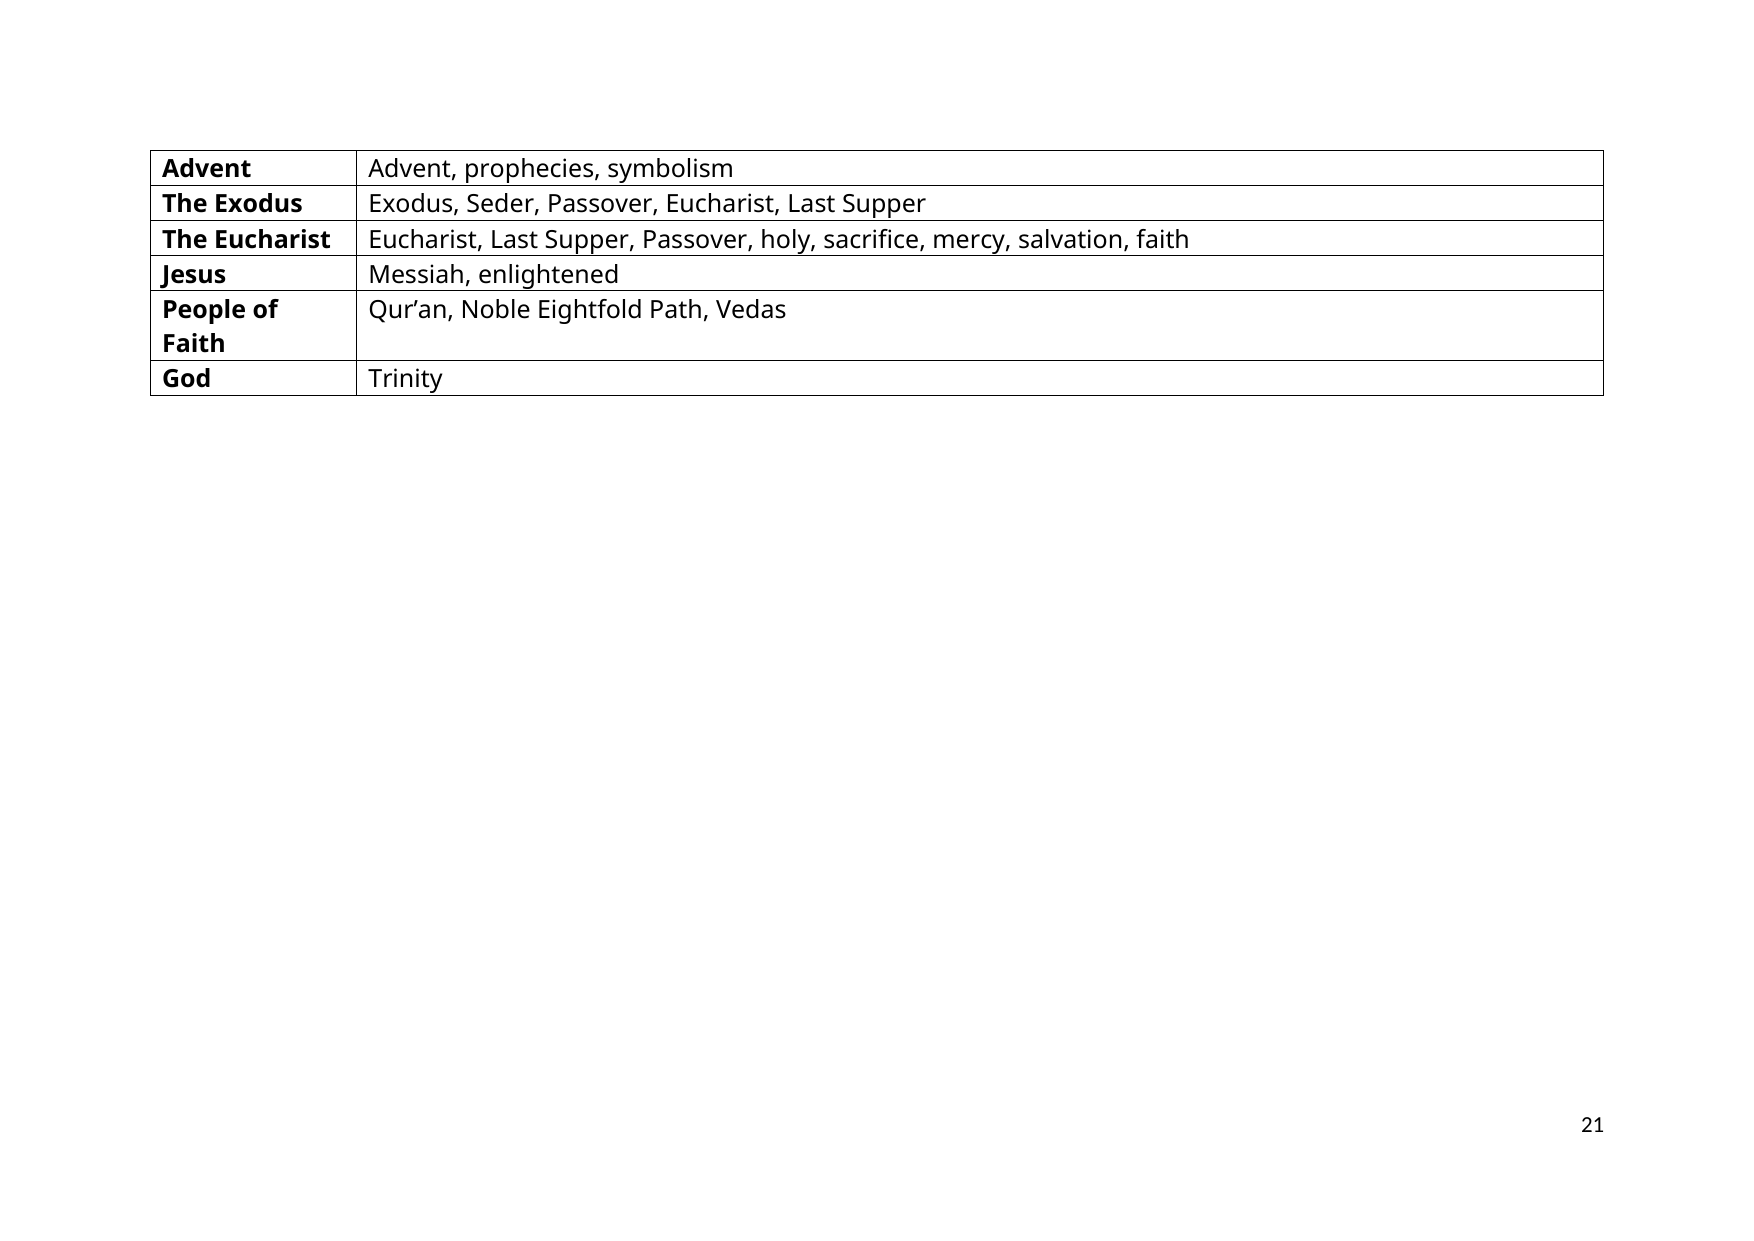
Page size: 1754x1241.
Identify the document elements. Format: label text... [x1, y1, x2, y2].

table_cell Trinity [357, 361, 1603, 395]
table_cell Eucharist, Last Supper, Passover, holy, sacrifice, mercy, salvation, faith [357, 221, 1603, 255]
table_cell Qur’an, Noble Eightfold Path, Vedas [357, 291, 1603, 359]
table_cell Exodus, Seder, Passover, Eucharist, Last Supper [357, 186, 1603, 220]
table_cell Jesus [151, 256, 356, 290]
table_cell Advent, prophecies, symbolism [357, 151, 1603, 185]
table_cell People of Faith [151, 291, 356, 359]
table_cell The Eucharist [151, 221, 356, 255]
table_cell The Exodus [151, 186, 356, 220]
table_cell God [151, 361, 356, 395]
table_cell Messiah, enlightened [357, 256, 1603, 290]
table_cell Advent [151, 151, 356, 185]
